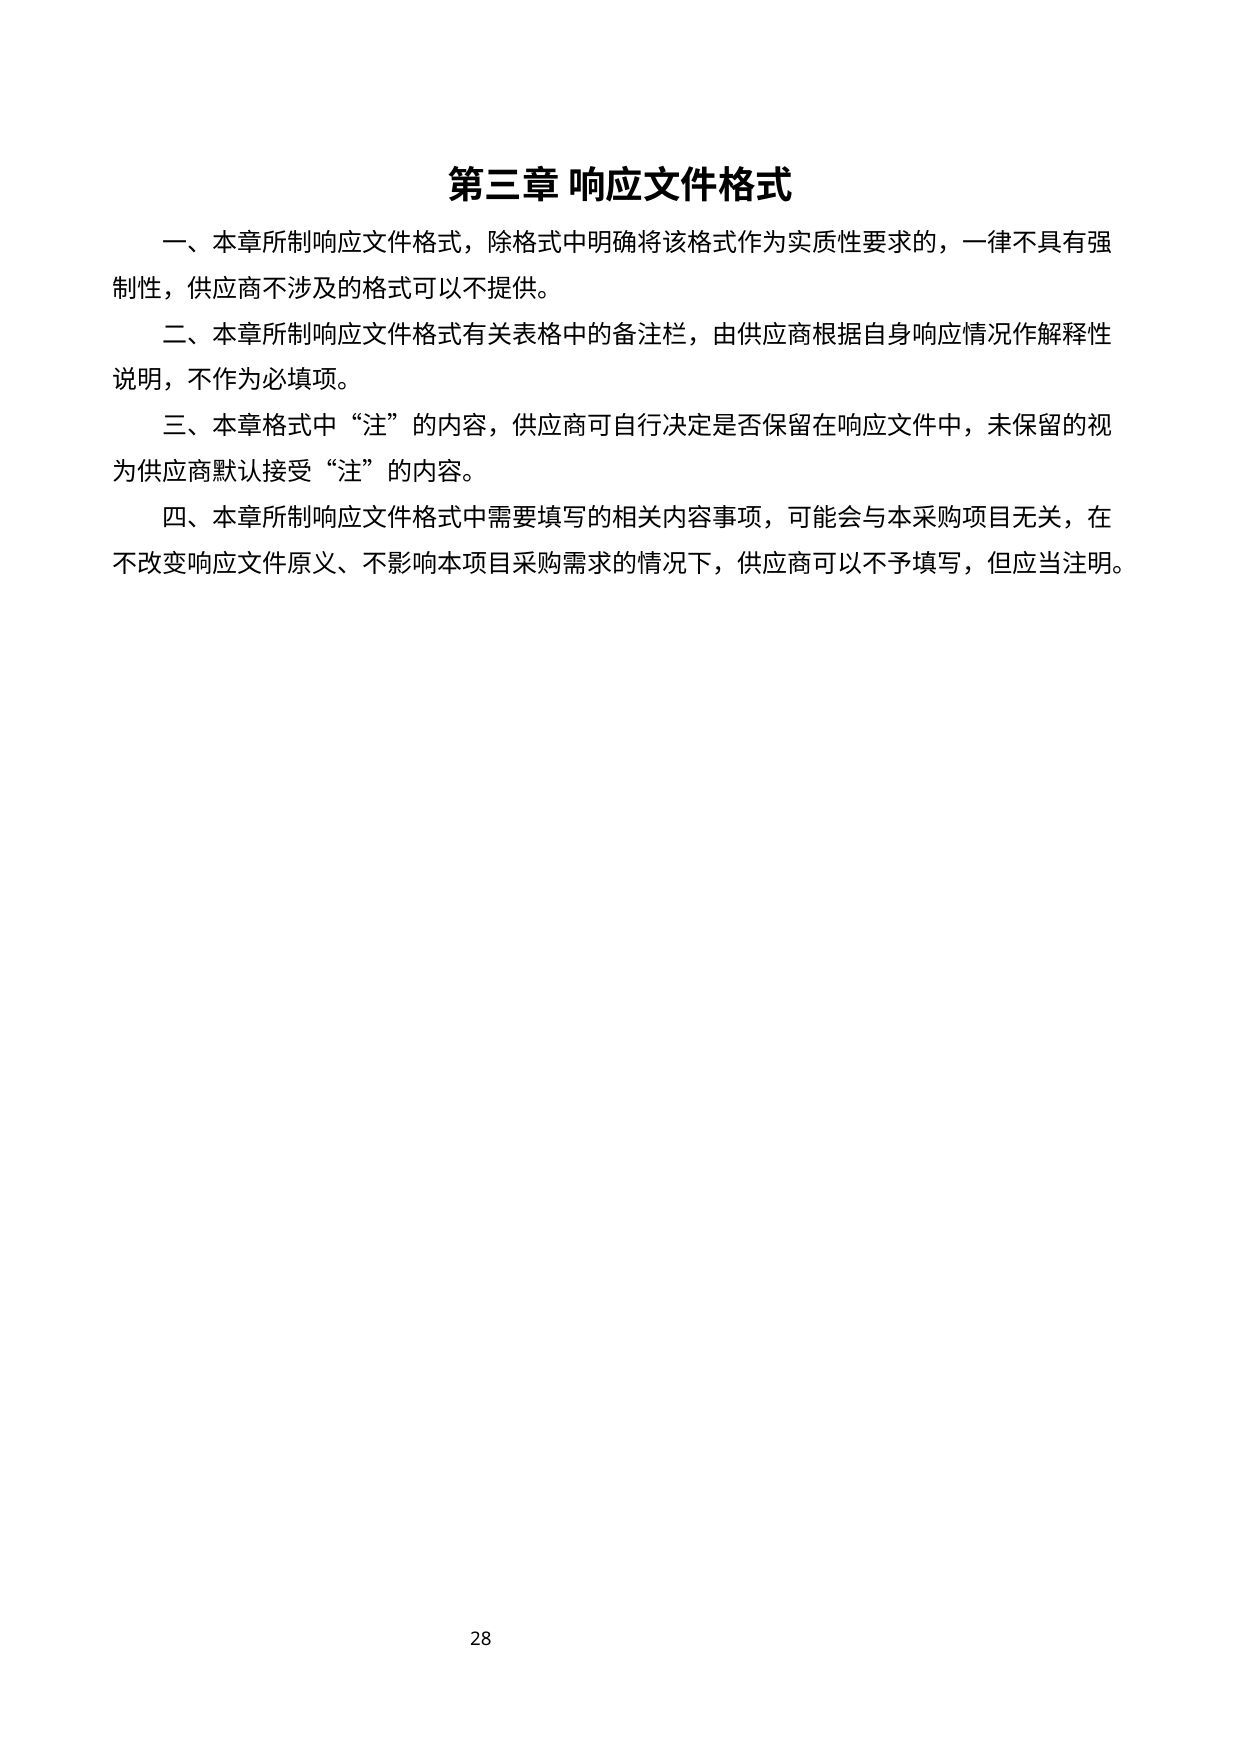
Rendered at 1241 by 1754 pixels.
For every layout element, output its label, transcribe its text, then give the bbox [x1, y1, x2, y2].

text 一、本章所制响应文件格式，除格式中明确将该格式作为实质性要求的，一律不具有强制性，供应商不涉及的格式可以不提供。 [112, 215, 1128, 306]
text 二、本章所制响应文件格式有关表格中的备注栏，由供应商根据自身响应情况作解释性说明，不作为必填项。 [112, 306, 1128, 398]
text 三、本章格式中“注”的内容，供应商可自行决定是否保留在响应文件中，未保留的视为供应商默认接受“注”的内容。 [112, 398, 1128, 490]
text 四、本章所制响应文件格式中需要填写的相关内容事项，可能会与本采购项目无关，在不改变响应文件原义、不影响本项目采购需求的情况下，供应商可以不予填写，但应当注明。 [112, 490, 1128, 581]
text 响应文件格式 [112, 155, 1128, 209]
